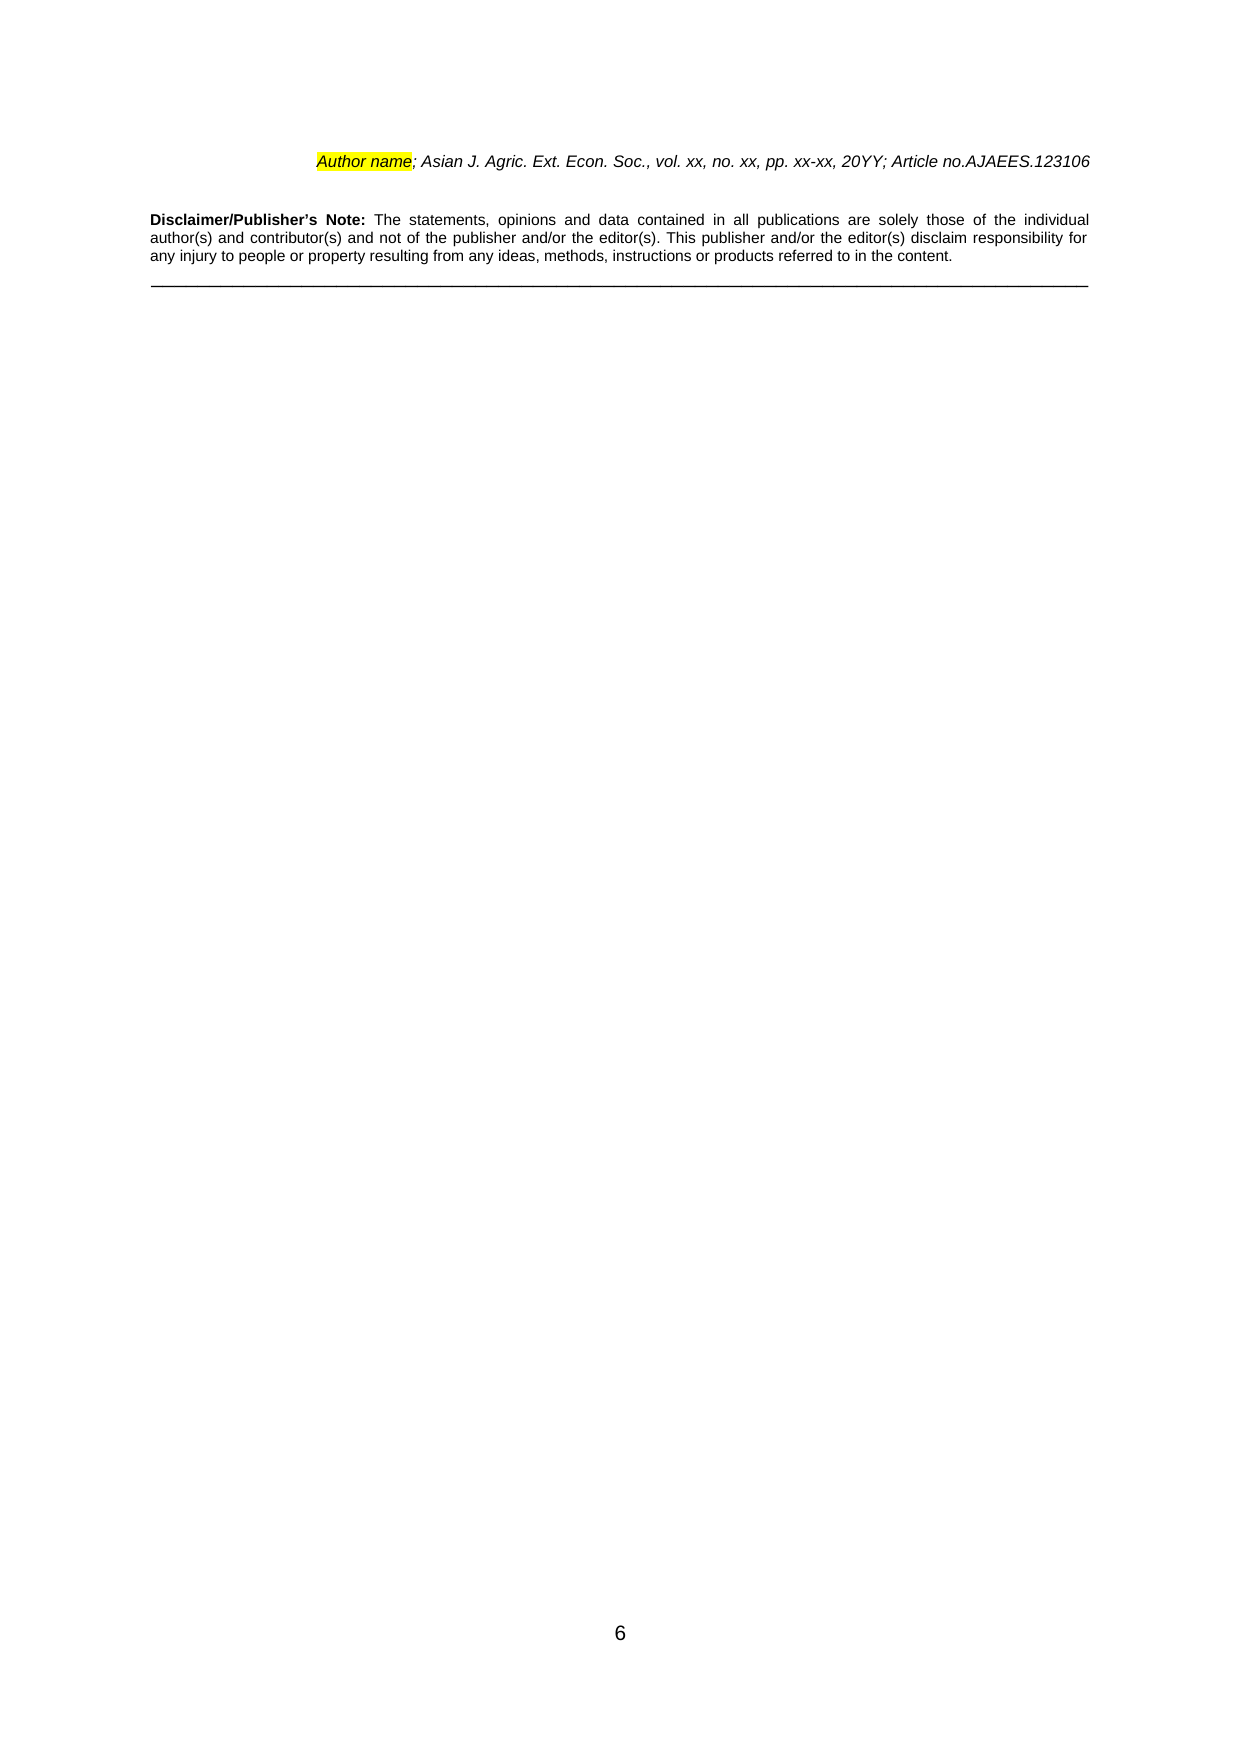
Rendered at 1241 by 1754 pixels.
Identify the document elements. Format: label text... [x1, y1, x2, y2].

text _________________________________________________________________________________ [150, 264, 1090, 288]
text Disclaimer/Publisher’s Note: The statements, opinions and data contained in all publications are solely those of the individual author(s) and contributor(s) and not of the publisher and/or the editor(s). This publisher and/or the editor(s) disclaim responsibility for any injury to people or property resulting from any ideas, methods, instructions or products referred to in the content. [150, 210, 1090, 264]
